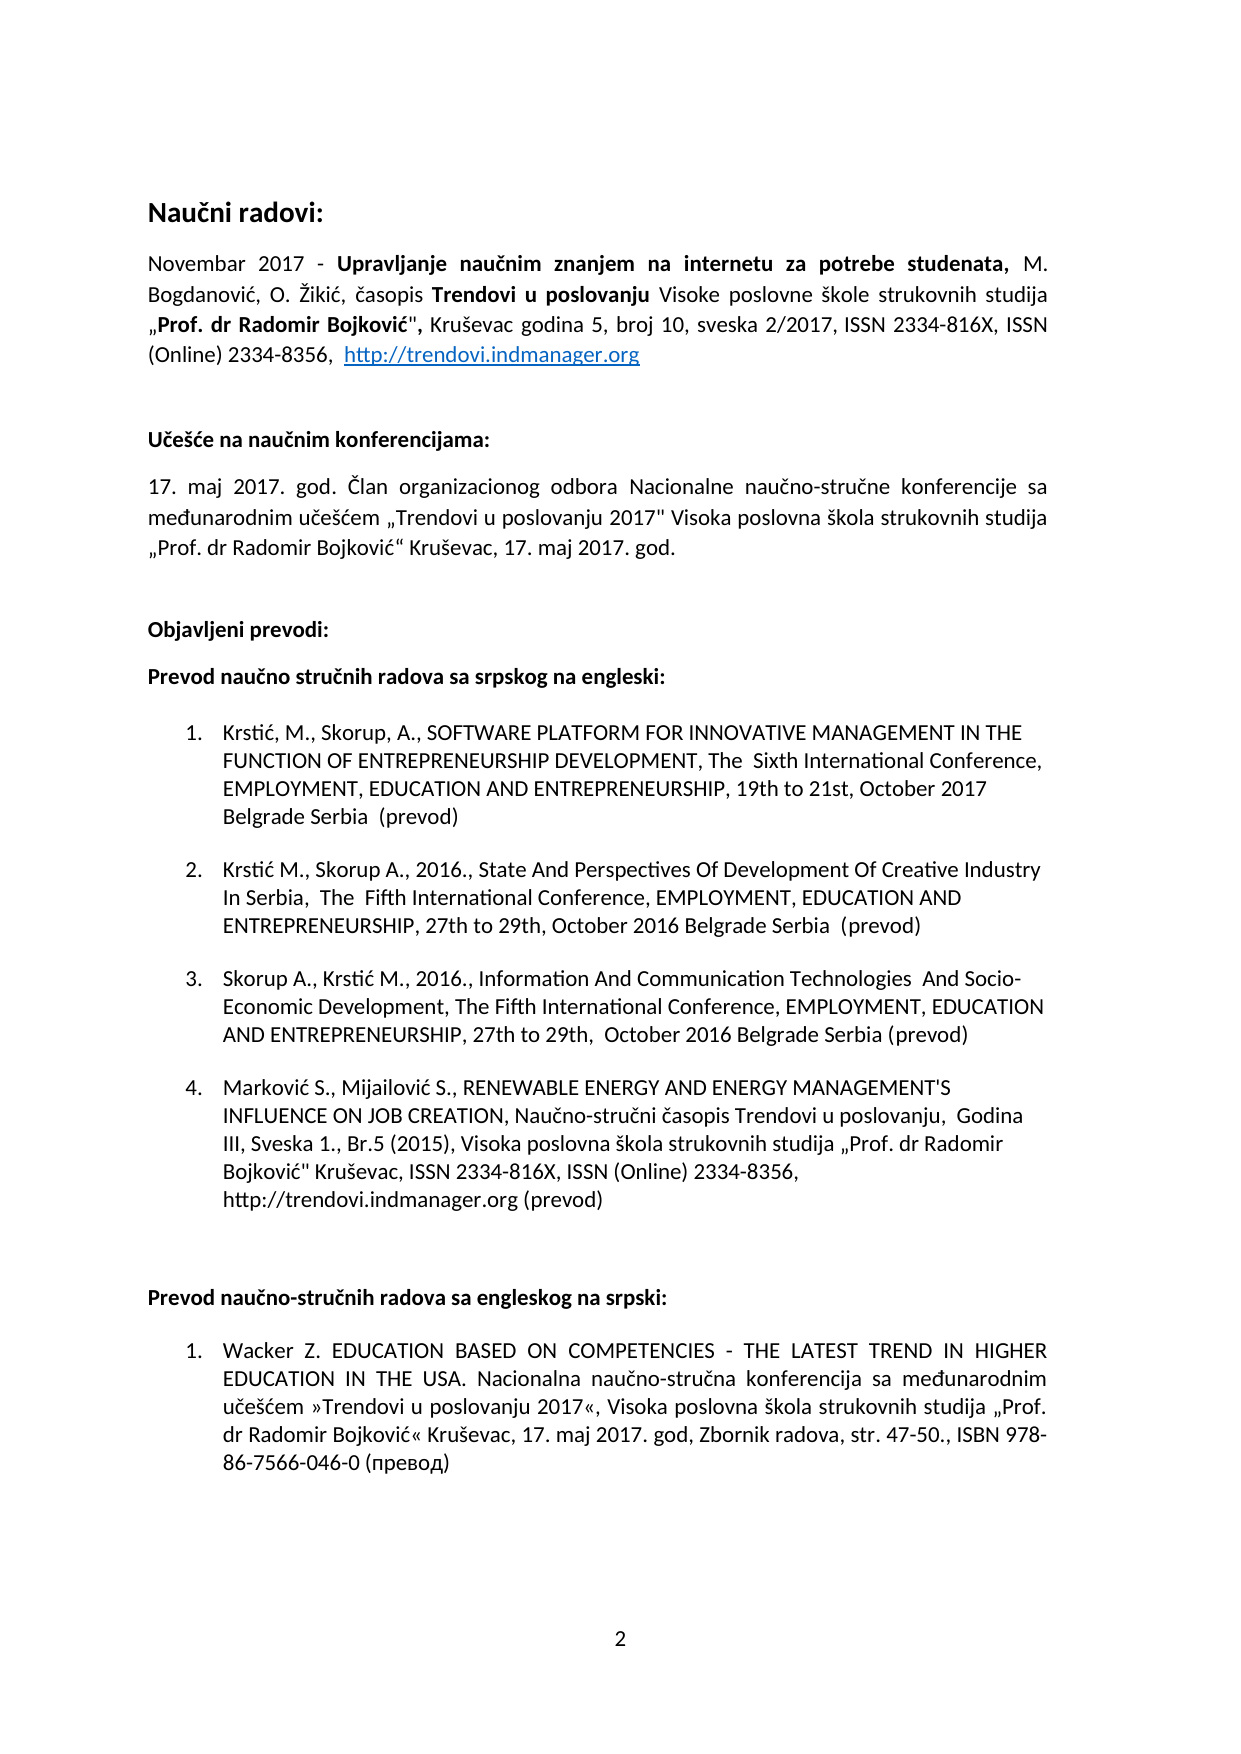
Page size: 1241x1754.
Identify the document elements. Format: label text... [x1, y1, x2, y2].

list Krstić M., Skorup A., 2016., State And Perspectives Of Development Of Creative Industry In Serbia, The Fifth International Conference, EMPLOYMENT, EDUCATION AND ENTREPRENEURSHIP, 27th to 29th, October 2016 Belgrade Serbia (prevod) [185, 855, 1048, 939]
list Wacker Z. EDUCATION BASED ON COMPETENCIES - THE LATEST TREND IN HIGHER EDUCATION IN THE USA. Nacionalna naučno-stručna konferencija sa međunarodnim učešćem »Trendovi u poslovanju 2017«, Visoka poslovna škola strukovnih studija „Prof. dr Radomir Bojković« Kruševac, 17. maj 2017. god, Zbornik radova, str. 47-50., ISBN 978-86-7566-046-0 (превод) [185, 1336, 1048, 1476]
list Skorup A., Krstić M., 2016., Information And Communication Technologies And Socio-Economic Development, The Fifth International Conference, EMPLOYMENT, EDUCATION AND ENTREPRENEURSHIP, 27th to 29th, October 2016 Belgrade Serbia (prevod) [185, 964, 1048, 1048]
text Učešće na naučnim konferencijama: [148, 426, 1048, 454]
list Marković S., Mijailović S., RENEWABLE ENERGY AND ENERGY MANAGEMENT'S INFLUENCE ON JOB CREATION, Naučno-stručni časopis Trendovi u poslovanju, Godina III, Sveska 1., Br.5 (2015), Visoka poslovna škola strukovnih studija „Prof. dr Radomir Bojković" Kruševac, ISSN 2334-816X, ISSN (Online) 2334-8356, http://trendovi.indmanager.org (prevod) [185, 1073, 1048, 1213]
text 17. maj 2017. god. Član organizacionog odbora Nacionalne naučno-stručne konferencije sa međunarodnim učešćem „Trendovi u poslovanju 2017" Visoka poslovna škola strukovnih studija „Prof. dr Radomir Bojković“ Kruševac, 17. maj 2017. god. [148, 472, 1048, 561]
text Prevod naučno-stručnih radova sa engleskog na srpski: [148, 1283, 1048, 1311]
text Novembar 2017 - Upravljanje naučnim znanjem na internetu za potrebe studenata, M. Bogdanović, O. Žikić, časopis Trendovi u poslovanju Visoke poslovne škole strukovnih studija „Prof. dr Radomir Bojković", Kruševac godina 5, broj 10, sveska 2/2017, ISSN 2334-816X, ISSN (Online) 2334-8356, http://trendovi.indmanager.org [148, 249, 1048, 368]
text Prevod naučno stručnih radova sa srpskog na engleski: [148, 662, 1048, 691]
text Objavljeni prevodi: [148, 616, 1048, 644]
list Krstić, M., Skorup, A., SOFTWARE PLATFORM FOR INNOVATIVE MANAGEMENT IN THE FUNCTION OF ENTREPRENEURSHIP DEVELOPMENT, The Sixth International Conference, EMPLOYMENT, EDUCATION AND ENTREPRENEURSHIP, 19th to 21st, October 2017 Belgrade Serbia (prevod) [185, 718, 1048, 830]
text Naučni radovi: [148, 194, 1048, 230]
